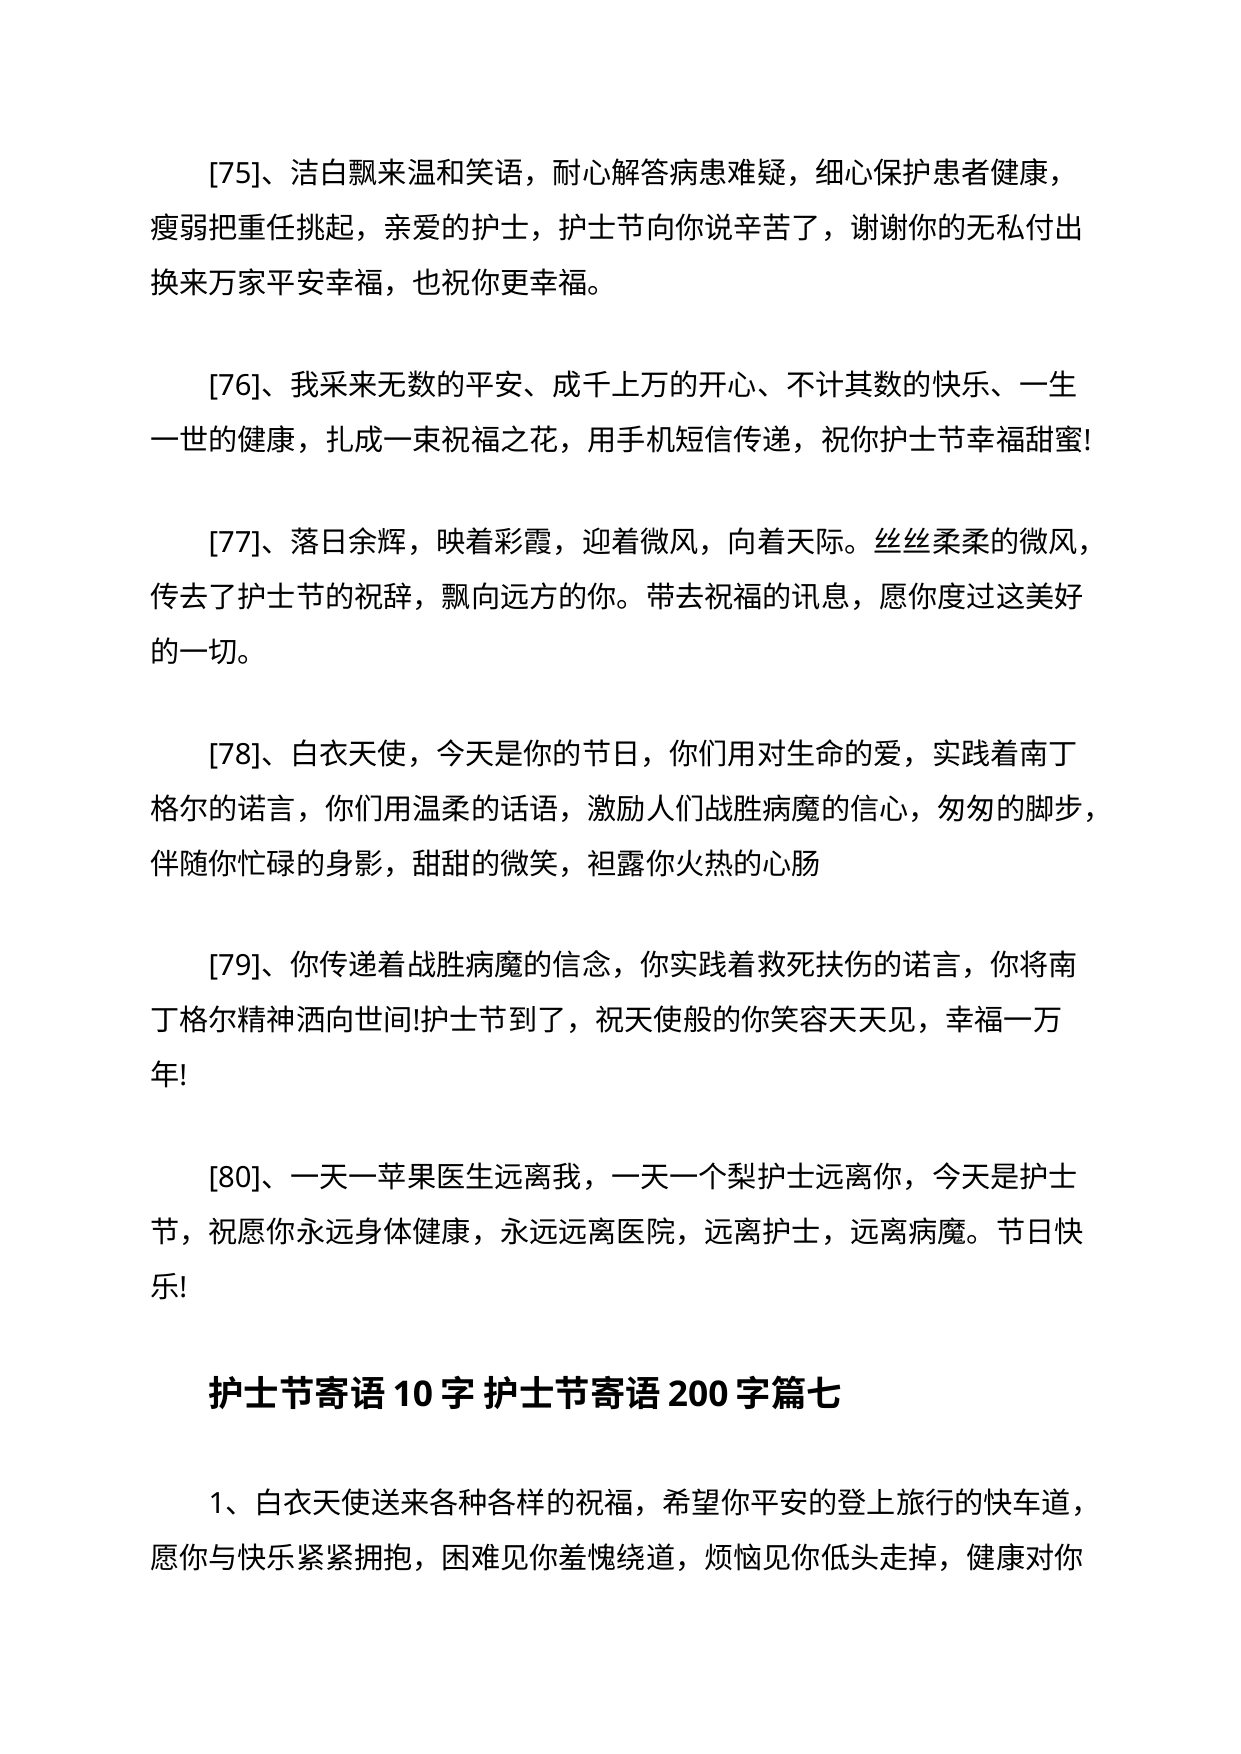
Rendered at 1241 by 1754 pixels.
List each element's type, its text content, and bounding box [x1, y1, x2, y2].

text [75]、洁白飘来温和笑语，耐心解答病患难疑，细心保护患者健康，瘦弱把重任挑起，亲爱的护士，护士节向你说辛苦了，谢谢你的无私付出换来万家平安幸福，也祝你更幸福。 [150, 150, 1090, 302]
text [76]、我采来无数的平安、成千上万的开心、不计其数的快乐、一生一世的健康，扎成一束祝福之花，用手机短信传递，祝你护士节幸福甜蜜! [150, 362, 1090, 459]
text 护士节寄语10字 护士节寄语200字篇七 [150, 1366, 1090, 1417]
text [79]、你传递着战胜病魔的信念，你实践着救死扶伤的诺言，你将南丁格尔精神洒向世间!护士节到了，祝天使般的你笑容天天见，幸福一万年! [150, 942, 1090, 1094]
text [78]、白衣天使，今天是你的节日，你们用对生命的爱，实践着南丁格尔的诺言，你们用温柔的话语，激励人们战胜病魔的信心，匆匆的脚步，伴随你忙碌的身影，甜甜的微笑，袒露你火热的心肠 [150, 730, 1090, 882]
text [80]、一天一苹果医生远离我，一天一个梨护士远离你，今天是护士节，祝愿你永远身体健康，永远远离医院，远离护士，远离病魔。节日快乐! [150, 1154, 1090, 1306]
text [150, 1479, 1090, 1577]
text [77]、落日余辉，映着彩霞，迎着微风，向着天际。丝丝柔柔的微风，传去了护士节的祝辞，飘向远方的你。带去祝福的讯息，愿你度过这美好的一切。 [150, 519, 1090, 671]
